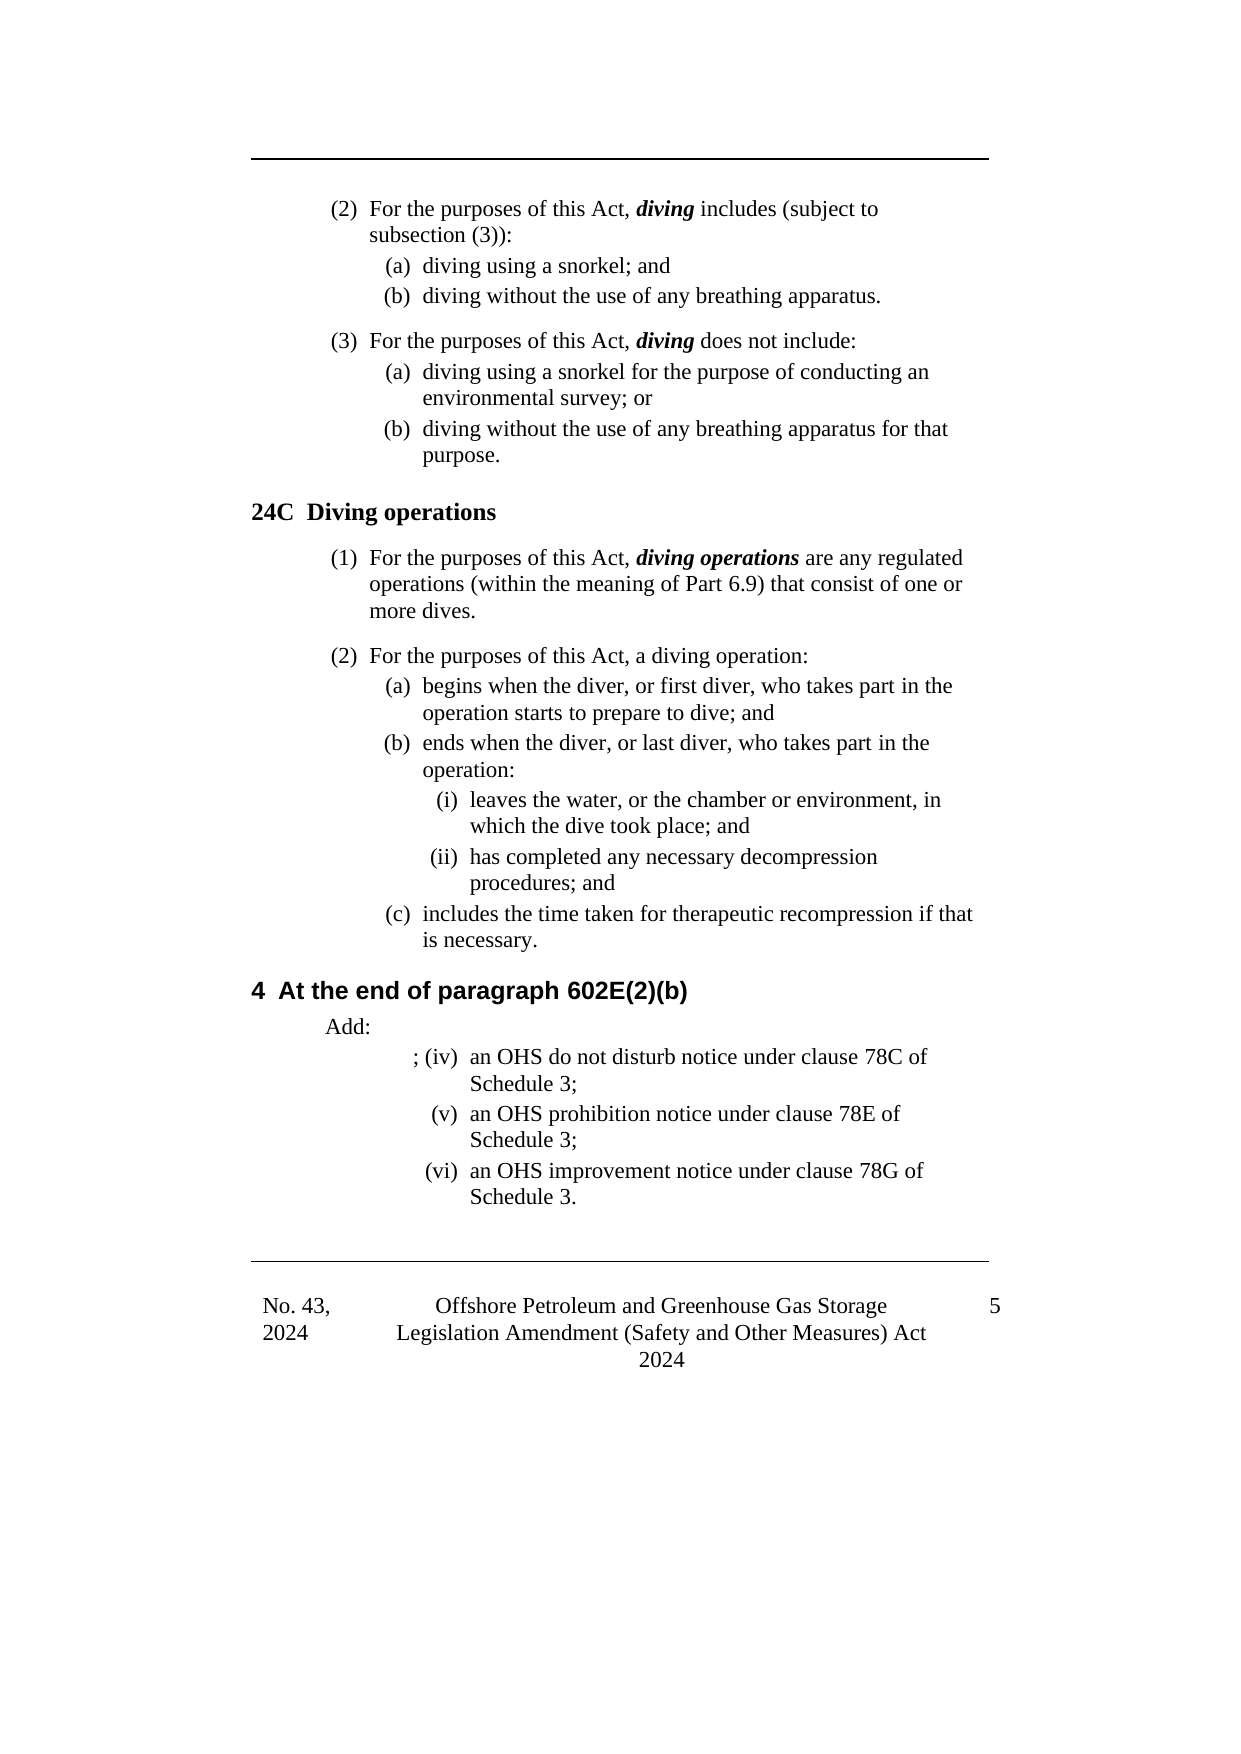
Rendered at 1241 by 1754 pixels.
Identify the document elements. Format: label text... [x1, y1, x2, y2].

text 24C Diving operations [251, 497, 989, 525]
text (b) ends when the diver, or last diver, who takes part in the operation: [251, 729, 989, 782]
text (ii) has completed any necessary decompression procedures; and [251, 843, 989, 896]
text (b) diving without the use of any breathing apparatus for that purpose. [251, 415, 989, 467]
text ; (iv) an OHS do not disturb notice under clause 78C of Schedule 3; [251, 1043, 989, 1096]
text (v) an OHS prohibition notice under clause 78E of Schedule 3; [251, 1100, 989, 1153]
text (2) For the purposes of this Act, diving includes (subject to subsection (3)): [251, 195, 989, 248]
text 4 At the end of paragraph 602E(2)(b) [251, 976, 989, 1004]
text (1) For the purposes of this Act, diving operations are any regulated operations (within the meaning of Part 6.9) that consist of one or more dives. [251, 544, 989, 623]
text (vi) an OHS improvement notice under clause 78G of Schedule 3. [251, 1157, 989, 1210]
text (2) For the purposes of this Act, a diving operation: [251, 642, 989, 668]
text (3) For the purposes of this Act, diving does not include: [251, 327, 989, 354]
text (c) includes the time taken for therapeutic recompression if that is necessary. [251, 900, 989, 953]
text (a) diving using a snorkel for the purpose of conducting an environmental survey; or [251, 358, 989, 411]
text (a) diving using a snorkel; and [251, 252, 989, 278]
text (a) begins when the diver, or first diver, who takes part in the operation starts to prepare to dive; and [251, 672, 989, 725]
text (i) leaves the water, or the chamber or environment, in which the dive took place; and [251, 786, 989, 839]
text Add: [325, 1013, 989, 1039]
text (b) diving without the use of any breathing apparatus. [251, 282, 989, 309]
